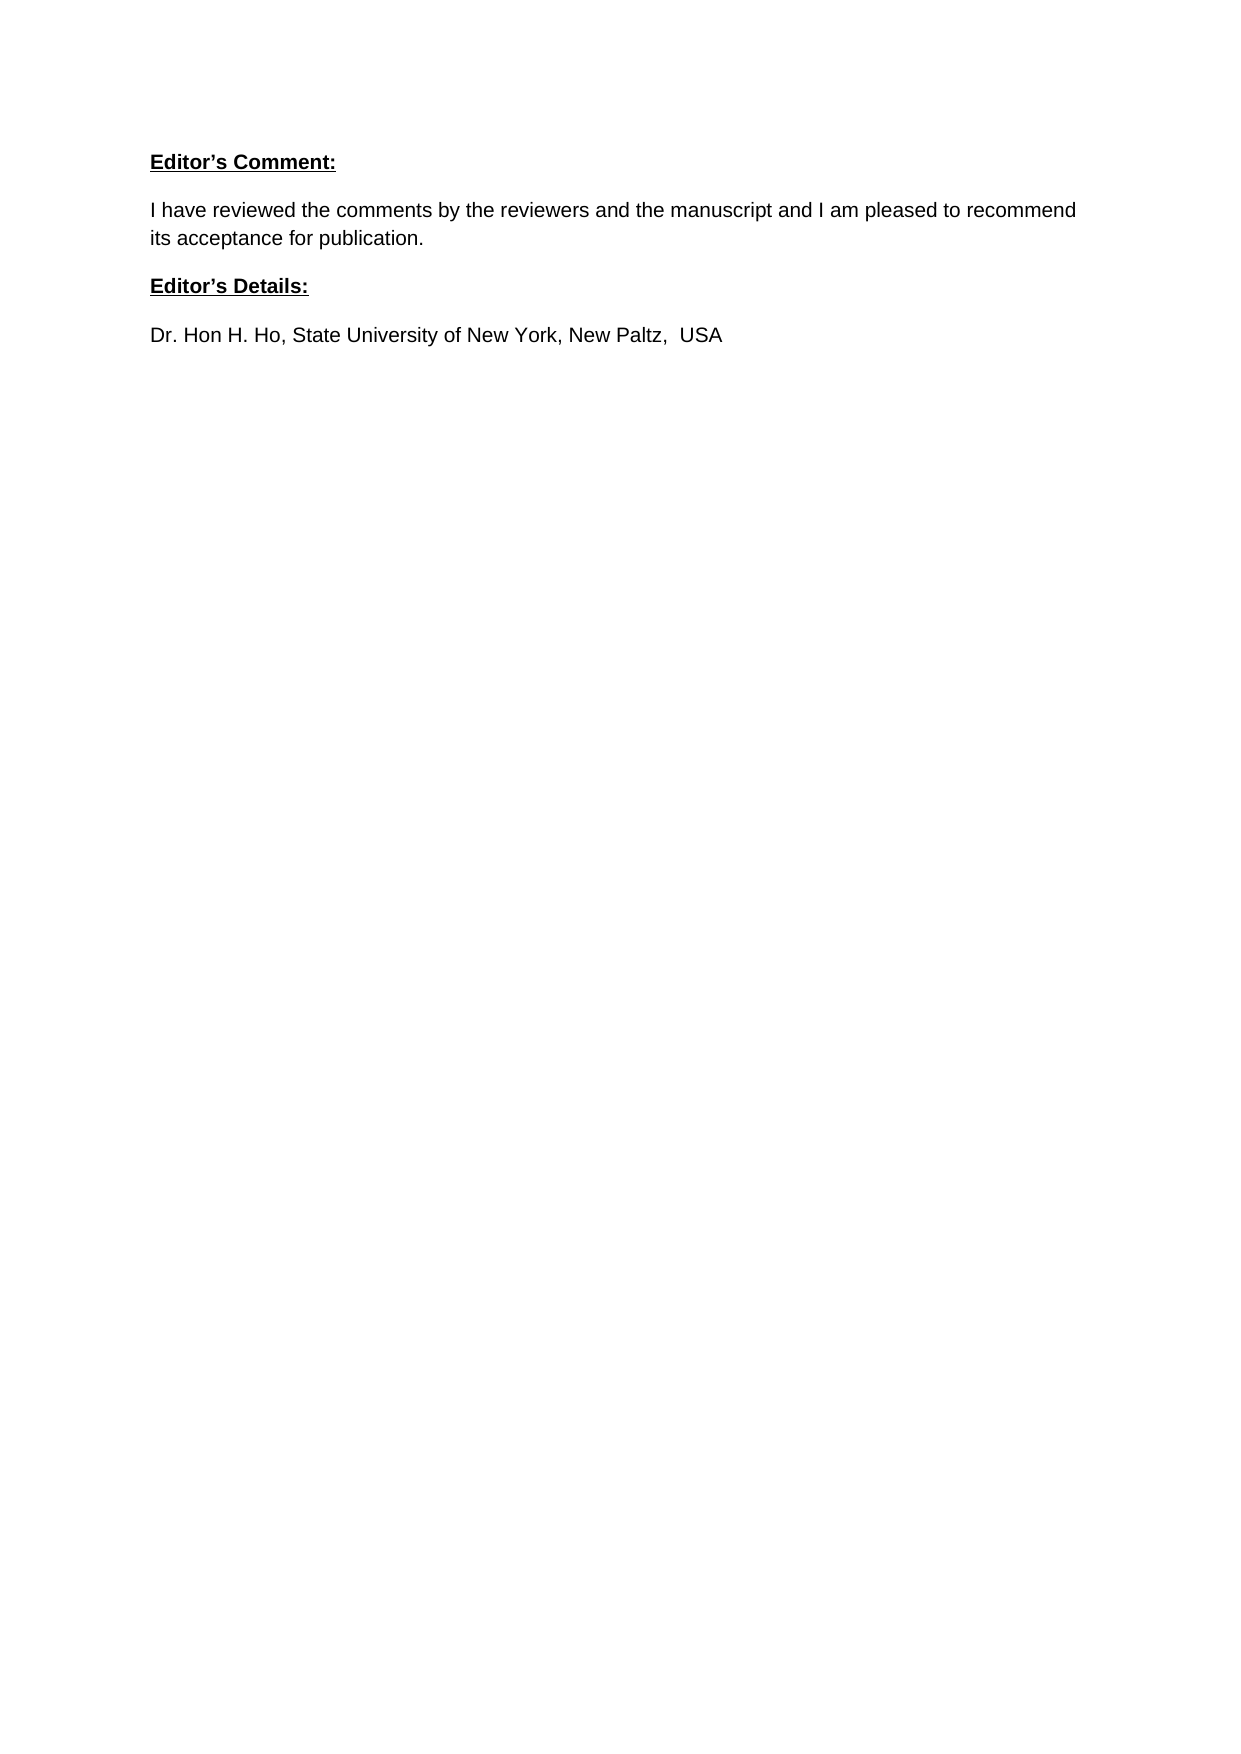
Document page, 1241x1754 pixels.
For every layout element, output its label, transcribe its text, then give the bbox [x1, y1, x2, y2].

text Editor’s Details: [150, 274, 1090, 298]
text Editor’s Comment: [150, 150, 1090, 174]
text I have reviewed the comments by the reviewers and the manuscript and I am pleased to recommend its acceptance for publication. [150, 198, 1090, 250]
text Dr. Hon H. Ho, State University of New York, New Paltz, USA [150, 322, 1090, 346]
